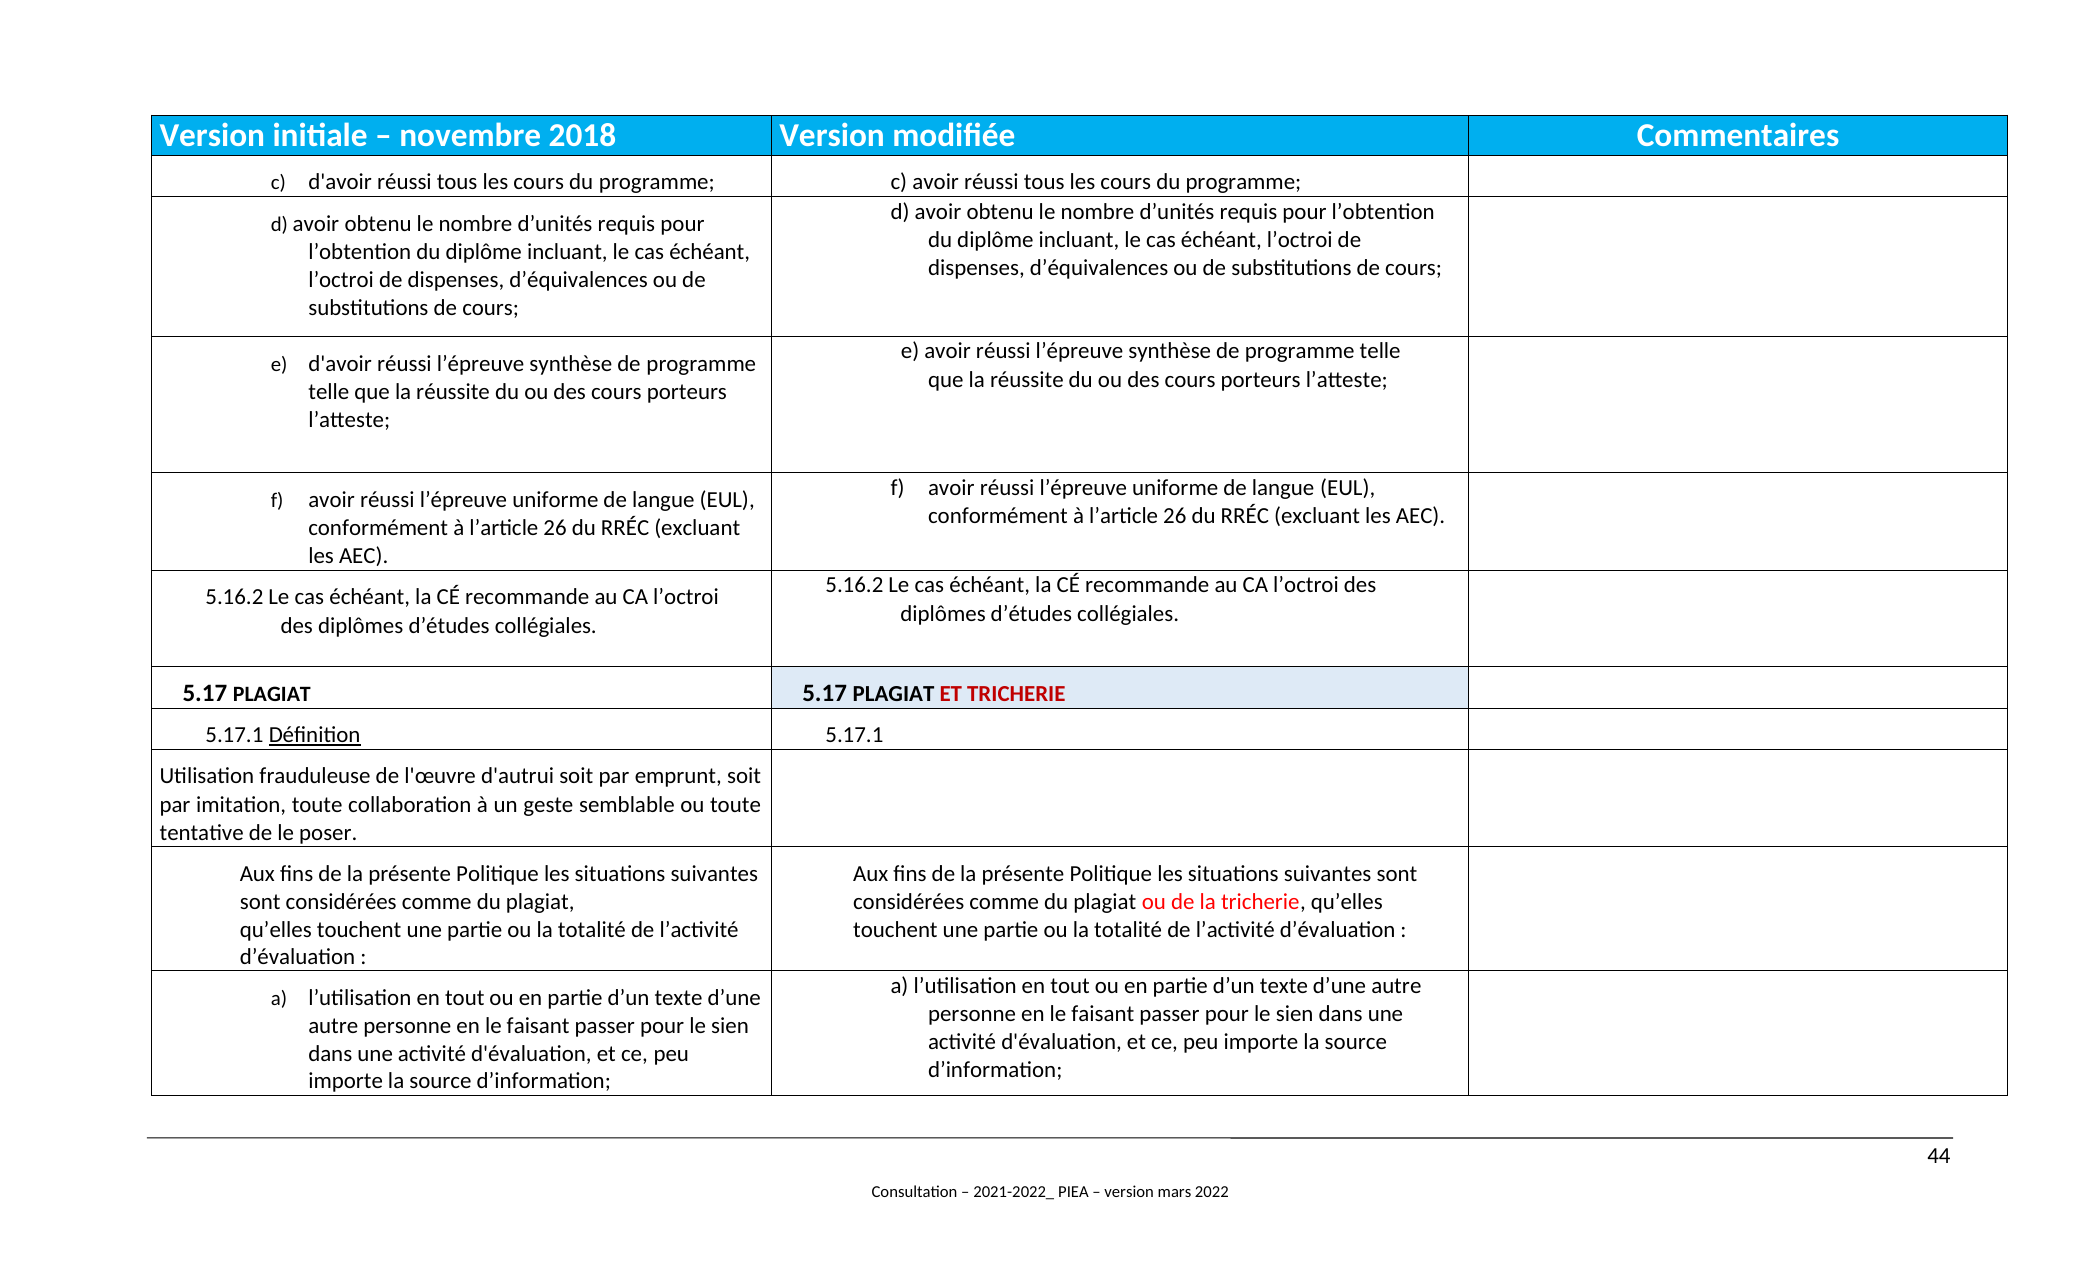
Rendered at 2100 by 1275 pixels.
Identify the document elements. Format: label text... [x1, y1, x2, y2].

table_cell 5.16.2 Le cas échéant, la CÉ recommande au CA l’octroi des diplômes d’études collégiales. [772, 571, 1468, 666]
table_cell Utilisation frauduleuse de l'œuvre d'autrui soit par emprunt, soit par imitation, toute collaboration à un geste semblable ou toute tentative de le poser. [152, 750, 771, 846]
table_cell Aux fins de la présente Politique les situations suivantes sont considérées comme du plagiat, qu’elles touchent une partie ou la totalité de l’activité d’évaluation : [152, 847, 771, 970]
table_cell 5.17.1 [772, 709, 1468, 749]
table_cell e) avoir réussi l’épreuve synthèse de programme telle que la réussite du ou des cours porteurs l’atteste; [772, 337, 1468, 472]
table_cell 5.17 PLAGIAT [152, 667, 771, 708]
table_cell [1469, 750, 2007, 846]
table_cell 5.17 PLAGIAT ET TRICHERIE [772, 667, 1468, 708]
table_header Version initiale – novembre 2018 [152, 116, 771, 155]
table_cell 5.17.1 Définition [152, 709, 771, 749]
table_cell [772, 750, 1468, 846]
table_cell [1469, 667, 2007, 708]
table_cell a) l’utilisation en tout ou en partie d’un texte d’une autre personne en le faisant passer pour le sien dans une activité d'évaluation, et ce, peu importe la source d’information; [772, 971, 1468, 1095]
table_cell Aux fins de la présente Politique les situations suivantes sont considérées comme du plagiat ou de la tricherie, qu’elles touchent une partie ou la totalité de l’activité d’évaluation : [772, 847, 1468, 970]
table_cell [1469, 337, 2007, 472]
table_cell [1469, 709, 2007, 749]
table_cell [1469, 156, 2007, 196]
table_cell f) avoir réussi l’épreuve uniforme de langue (EUL), conformément à l’article 26 du RRÉC (excluant les AEC). [152, 473, 771, 569]
table_cell 5.16.2 Le cas échéant, la CÉ recommande au CA l’octroi des diplômes d’études collégiales. [152, 571, 771, 666]
table_cell [1469, 197, 2007, 336]
table_cell [1469, 847, 2007, 970]
table_cell c) avoir réussi tous les cours du programme; [772, 156, 1468, 196]
table_cell f) avoir réussi l’épreuve uniforme de langue (EUL), conformément à l’article 26 du RRÉC (excluant les AEC). [772, 473, 1468, 569]
table_cell a) l’utilisation en tout ou en partie d’un texte d’une autre personne en le faisant passer pour le sien dans une activité d'évaluation, et ce, peu importe la source d’information; [152, 971, 771, 1095]
table_cell d) avoir obtenu le nombre d’unités requis pour l’obtention du diplôme incluant, le cas échéant, l’octroi de dispenses, d’équivalences ou de substitutions de cours; [152, 197, 771, 336]
table_cell [1469, 473, 2007, 569]
table_cell [1469, 971, 2007, 1095]
table_cell d) avoir obtenu le nombre d’unités requis pour l’obtention du diplôme incluant, le cas échéant, l’octroi de dispenses, d’équivalences ou de substitutions de cours; [772, 197, 1468, 336]
table_cell e) d'avoir réussi l’épreuve synthèse de programme telle que la réussite du ou des cours porteurs l’atteste; [152, 337, 771, 472]
table_cell [1469, 571, 2007, 666]
table_cell c) d'avoir réussi tous les cours du programme; [152, 156, 771, 196]
table_header Version modifiée [772, 116, 1468, 155]
table_header Commentaires [1469, 116, 2007, 155]
